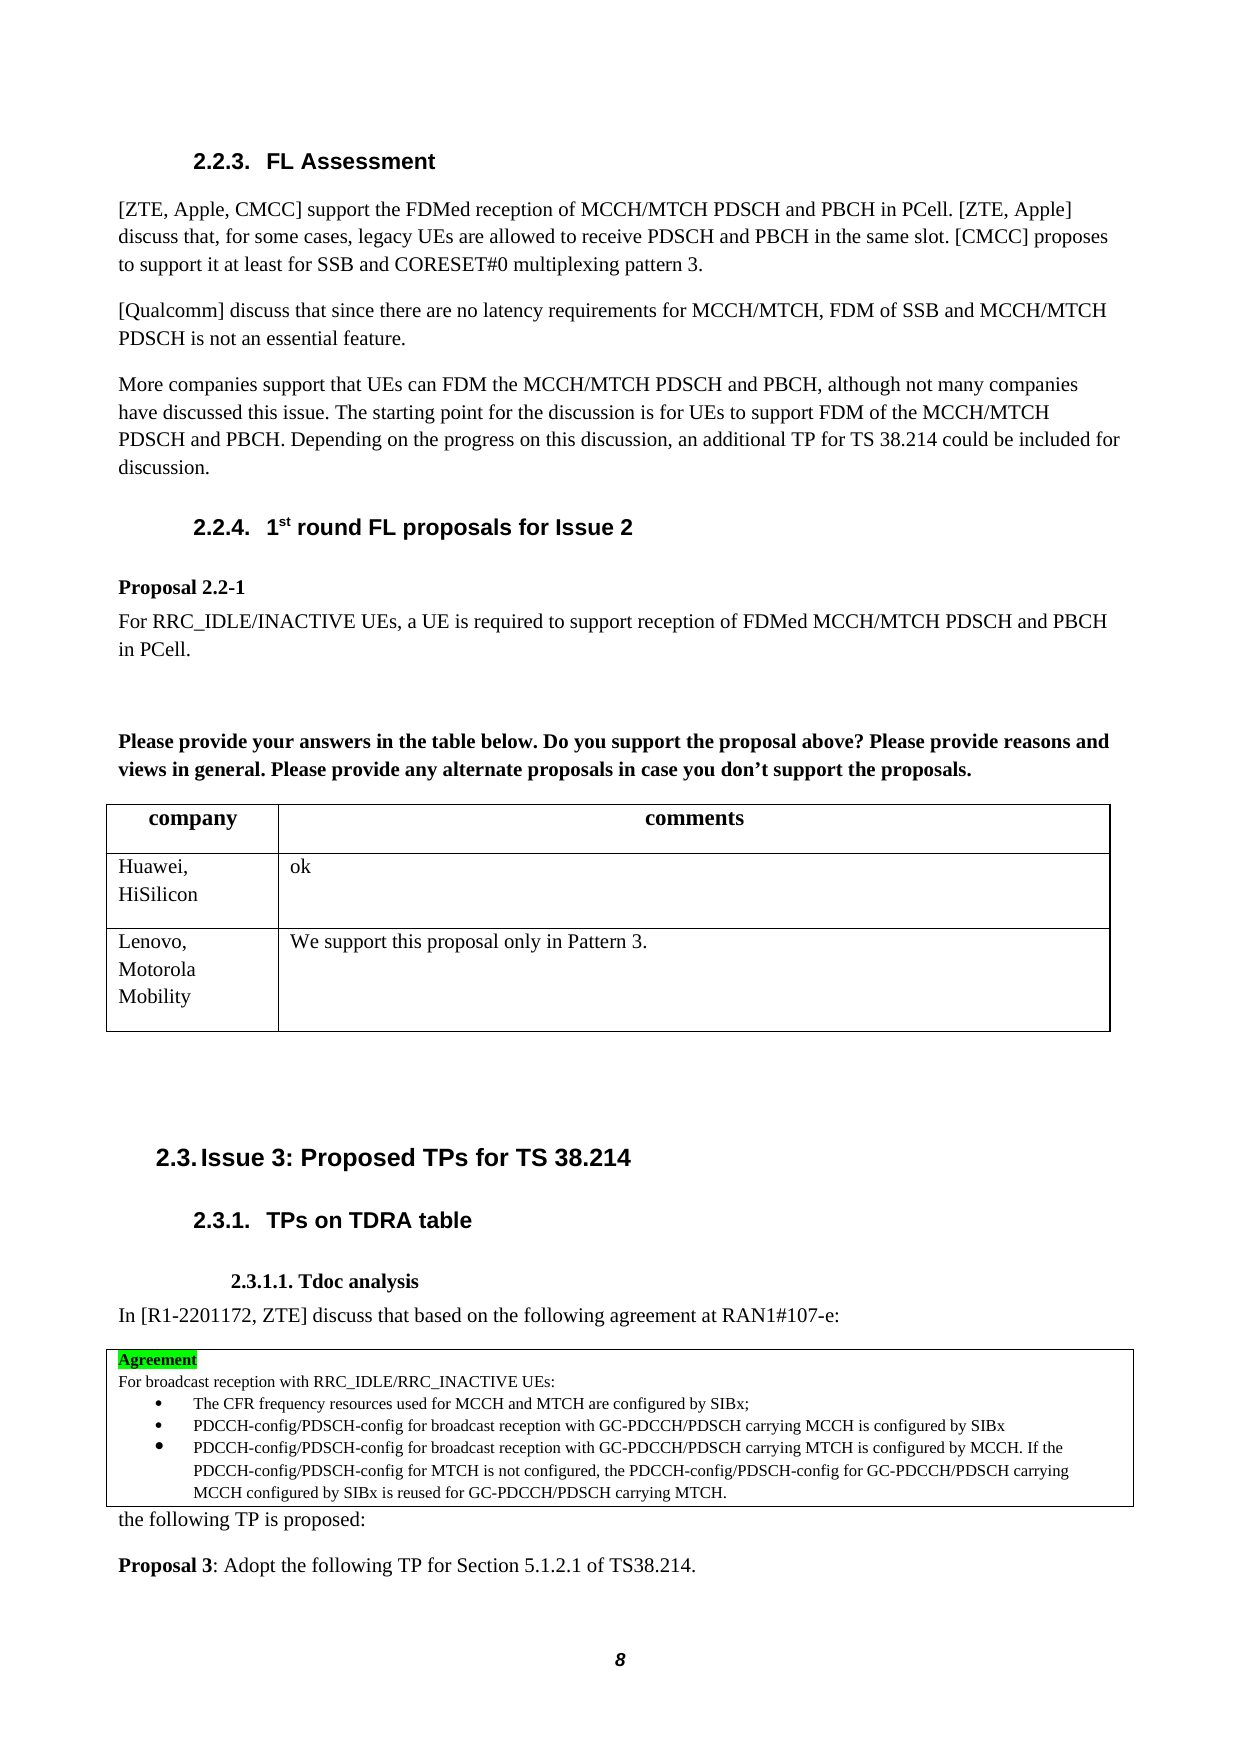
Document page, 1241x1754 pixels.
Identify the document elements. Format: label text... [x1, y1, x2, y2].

text Proposal 3: Adopt the following TP for Section 5.1.2.1 of TS38.214. [118, 1553, 1122, 1577]
text Please provide your answers in the table below. Do you support the proposal above? Please provide reasons and views in general. Please provide any alternate proposals in case you don’t support the proposals. [118, 729, 1122, 781]
subtitle 1st round FL proposals for Issue 2 [193, 514, 1122, 540]
subtitle Tdoc analysis [231, 1269, 1122, 1293]
text [ZTE, Apple, CMCC] support the FDMed reception of MCCH/MTCH PDSCH and PBCH in PCell. [ZTE, Apple] discuss that, for some cases, legacy UEs are allowed to receive PDSCH and PBCH in the same slot. [CMCC] proposes to support it at least for SSB and CORESET#0 multiplexing pattern 3. [118, 197, 1122, 276]
subtitle FL Assessment [193, 148, 1122, 174]
subtitle Proposal 2.2-1 [118, 575, 1122, 599]
table_header company [107, 805, 278, 853]
subtitle TPs on TDRA table [193, 1207, 1122, 1234]
table_cell Huawei, HiSilicon [107, 854, 278, 928]
table_header Agreement For broadcast reception with RRC_IDLE/RRC_INACTIVE UEs: The CFR frequency resources used for MCCH and MTCH are configured by SIBx; PDCCH-config/PDSCH-config for broadcast reception with GC-PDCCH/PDSCH carrying MCCH is configured by SIBx PDCCH-config/PDSCH-config for broadcast reception with GC-PDCCH/PDSCH carrying MTCH is configured by MCCH. If the PDCCH-config/PDSCH-config for MTCH is not configured, the PDCCH-config/PDSCH-config for GC-PDCCH/PDSCH carrying MCCH configured by SIBx is reused for GC-PDCCH/PDSCH carrying MTCH. [107, 1350, 1133, 1506]
subtitle Issue 3: Proposed TPs for TS 38.214 [156, 1143, 1122, 1172]
text For RRC_IDLE/INACTIVE UEs, a UE is required to support reception of FDMed MCCH/MTCH PDSCH and PBCH in PCell. [118, 609, 1122, 661]
table_cell ok [279, 854, 1109, 928]
table_cell Lenovo, Motorola Mobility [107, 929, 278, 1031]
text [Qualcomm] discuss that since there are no latency requirements for MCCH/MTCH, FDM of SSB and MCCH/MTCH PDSCH is not an essential feature. [118, 298, 1122, 350]
table_header comments [279, 805, 1109, 853]
table_cell We support this proposal only in Pattern 3. [279, 929, 1109, 1031]
text the following TP is proposed: [118, 1507, 1122, 1531]
text More companies support that UEs can FDM the MCCH/MTCH PDSCH and PBCH, although not many companies have discussed this issue. The starting point for the discussion is for UEs to support FDM of the MCCH/MTCH PDSCH and PBCH. Depending on the progress on this discussion, an additional TP for TS 38.214 could be included for discussion. [118, 372, 1122, 479]
text In [R1-2201172, ZTE] discuss that based on the following agreement at RAN1#107-e: [118, 1303, 1122, 1327]
